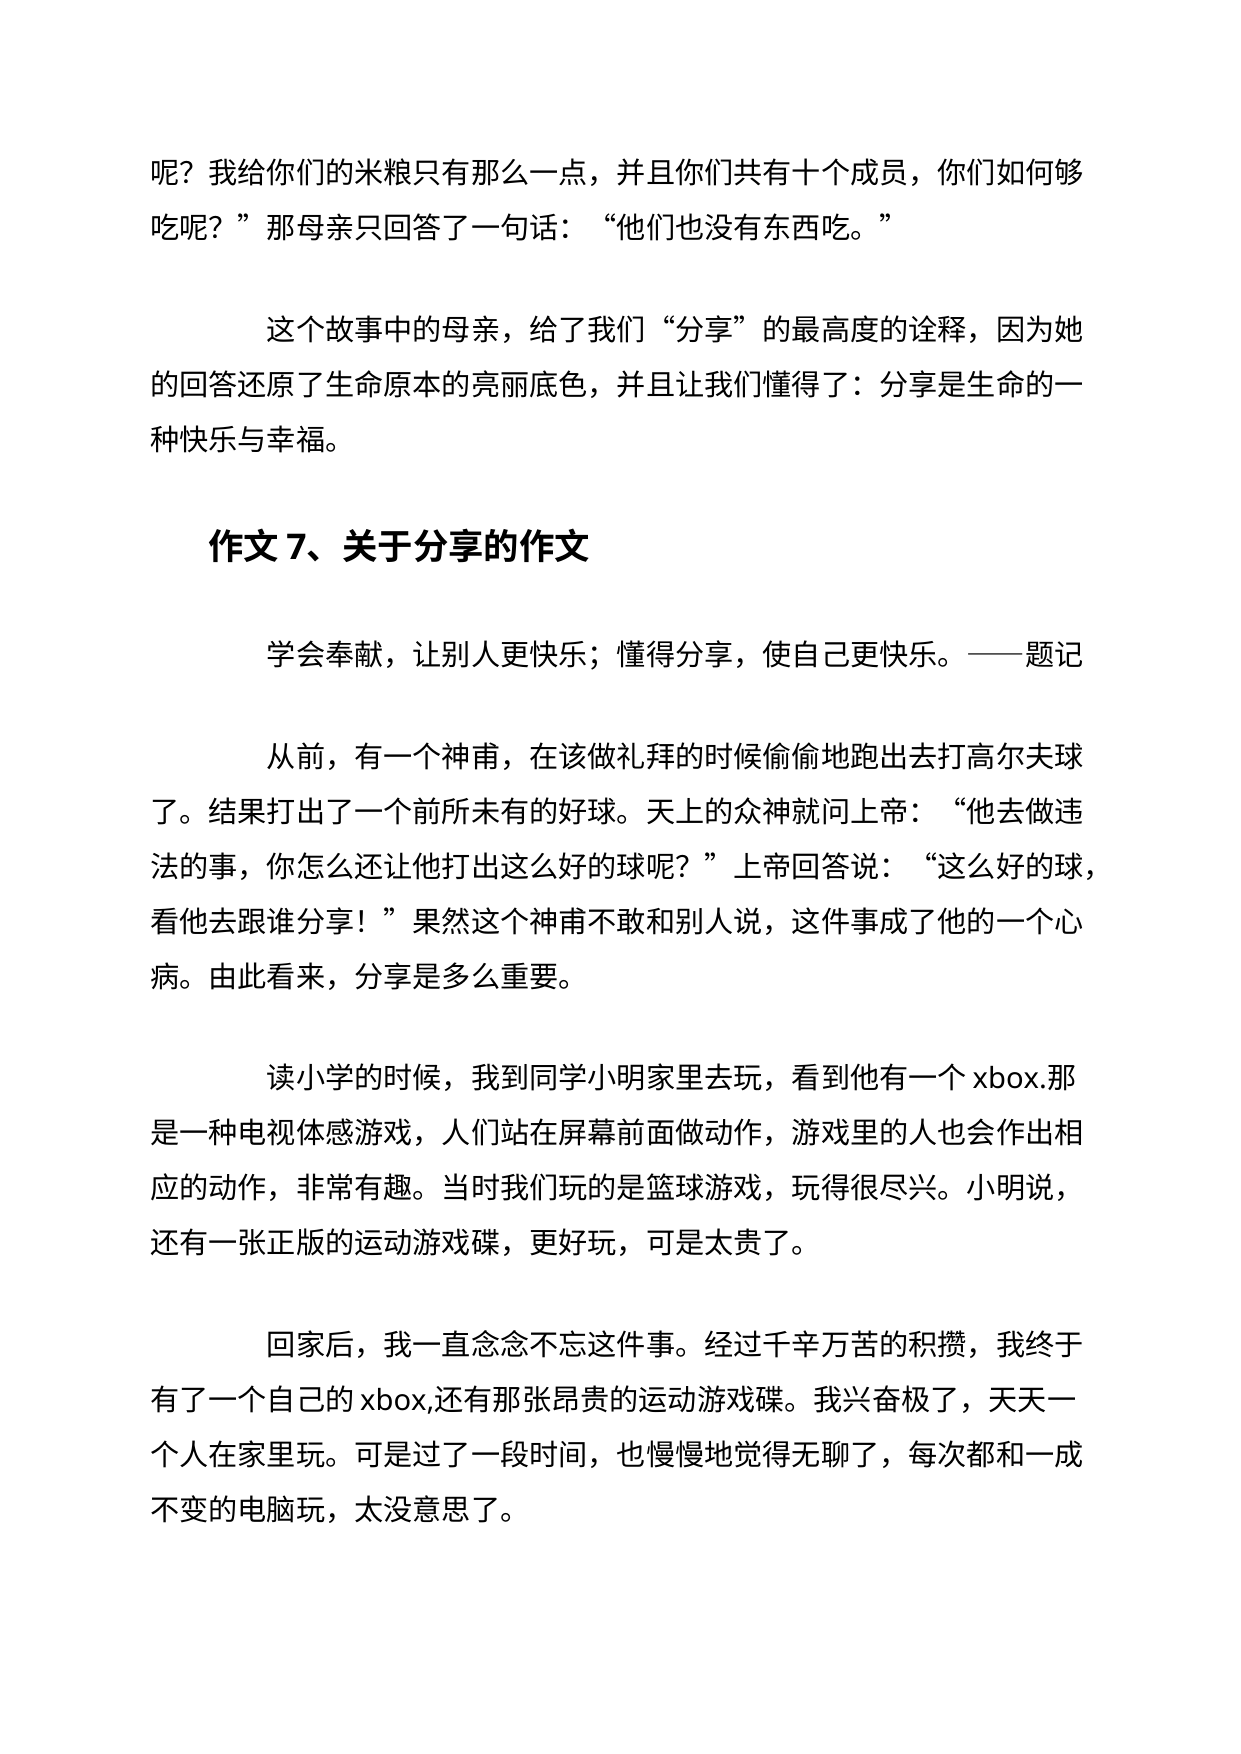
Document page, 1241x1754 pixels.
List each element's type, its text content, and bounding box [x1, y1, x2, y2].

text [150, 150, 1090, 247]
text 学会奉献，让别人更快乐；懂得分享，使自己更快乐。——题记 [150, 632, 1090, 674]
text 读小学的时候，我到同学小明家里去玩，看到他有一个xbox.那是一种电视体感游戏，人们站在屏幕前面做动作，游戏里的人也会作出相应的动作，非常有趣。当时我们玩的是篮球游戏，玩得很尽兴。小明说，还有一张正版的运动游戏碟，更好玩，可是太贵了。 [150, 1055, 1090, 1262]
text 从前，有一个神甫，在该做礼拜的时候偷偷地跑出去打高尔夫球了。结果打出了一个前所未有的好球。天上的众神就问上帝：“他去做违法的事，你怎么还让他打出这么好的球呢？”上帝回答说：“这么好的球，看他去跟谁分享！”果然这个神甫不敢和别人说，这件事成了他的一个心病。由此看来，分享是多么重要。 [150, 733, 1090, 995]
text 作文7、关于分享的作文 [150, 518, 1090, 569]
text 回家后，我一直念念不忘这件事。经过千辛万苦的积攒，我终于有了一个自己的xbox,还有那张昂贵的运动游戏碟。我兴奋极了，天天一个人在家里玩。可是过了一段时间，也慢慢地觉得无聊了，每次都和一成不变的电脑玩，太没意思了。 [150, 1321, 1090, 1528]
text 这个故事中的母亲，给了我们“分享”的最高度的诠释，因为她的回答还原了生命原本的亮丽底色，并且让我们懂得了：分享是生命的一种快乐与幸福。 [150, 307, 1090, 459]
